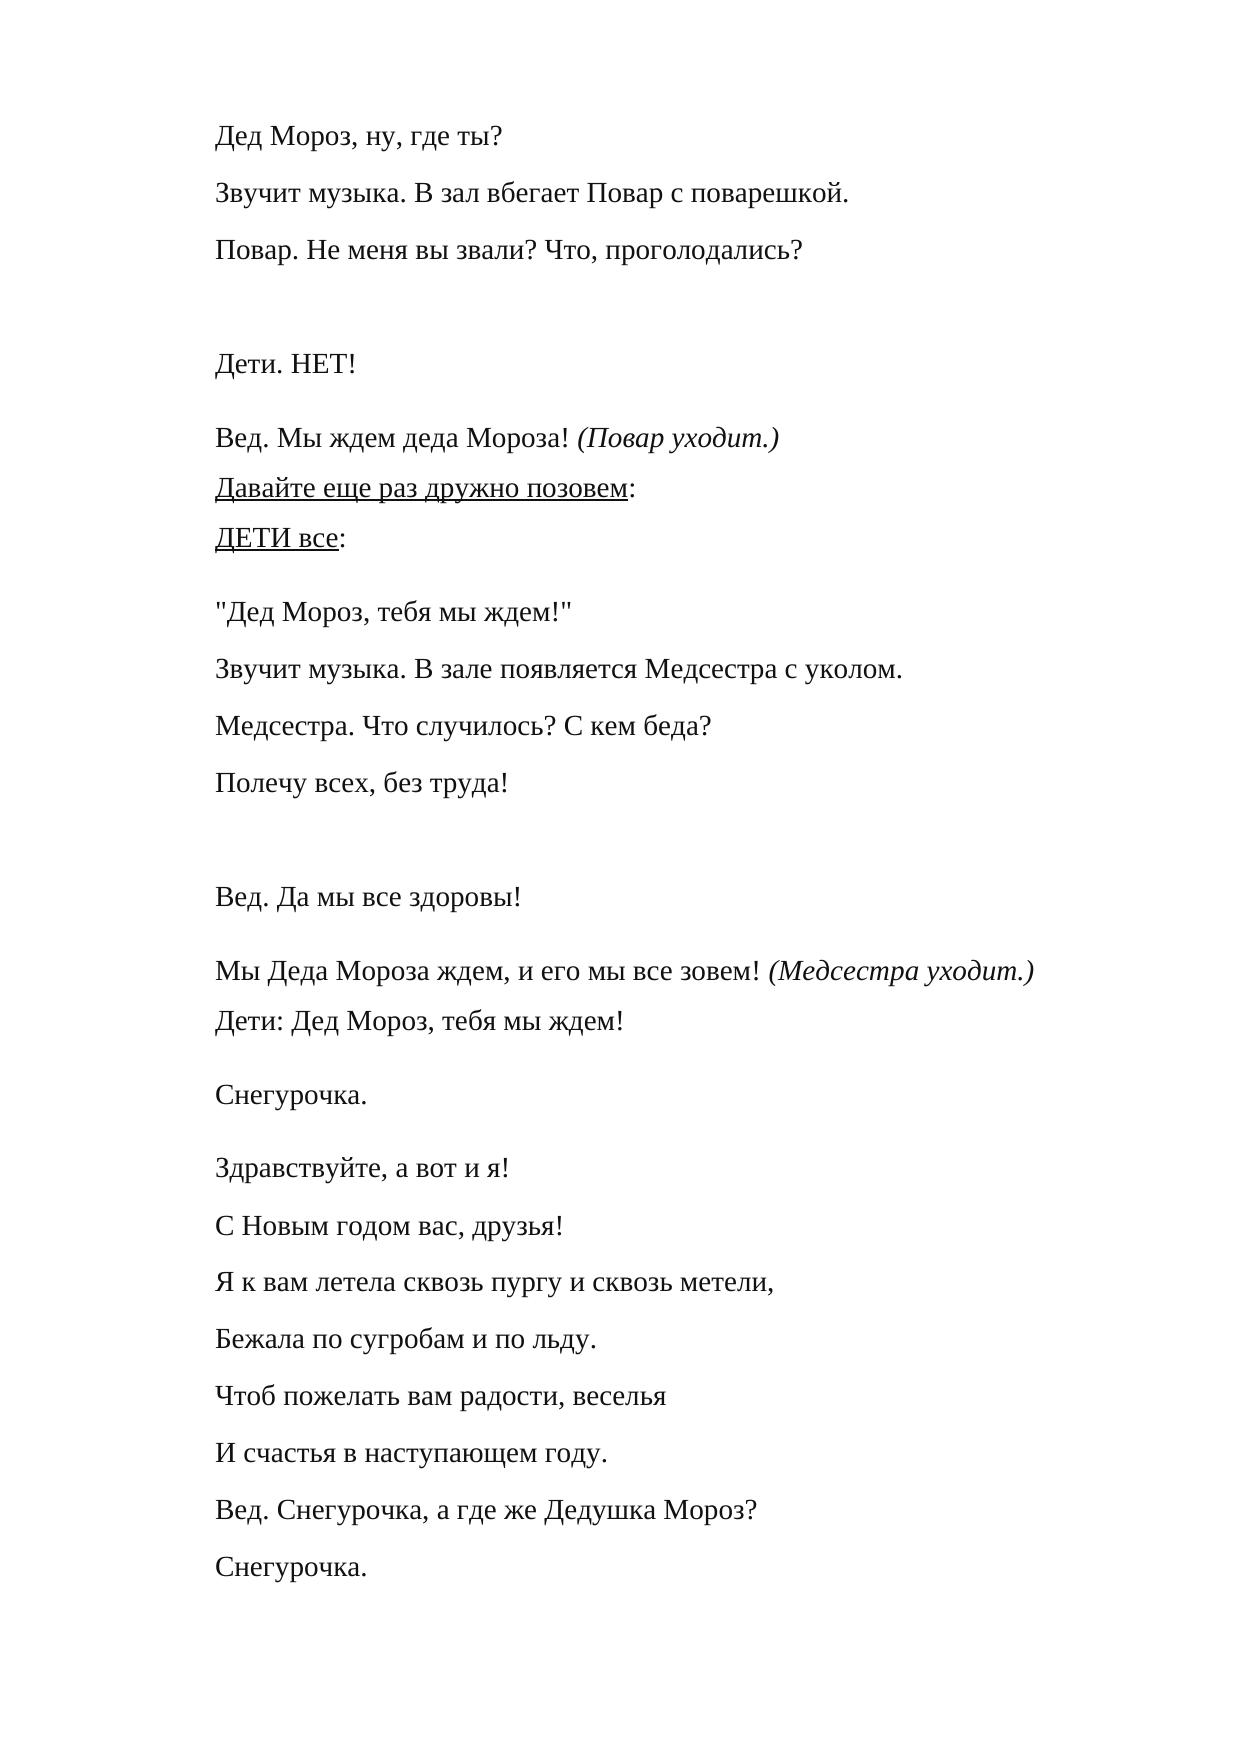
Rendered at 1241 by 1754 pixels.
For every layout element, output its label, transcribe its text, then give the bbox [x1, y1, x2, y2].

text Бежала по сугробам и по льду. [177, 1322, 1152, 1355]
text Дед Мороз, ну, где ты? [177, 118, 1152, 152]
text Звучит музыка. В зале появляется Медсестра с уколом. [177, 651, 1152, 685]
text Снегурочка. [177, 1077, 1152, 1110]
text Полечу всех, без труда! [177, 765, 1152, 799]
text Снегурочка. [177, 1549, 1152, 1583]
text Повар. Не меня вы звали? Что, проголодались? [177, 232, 1152, 266]
text Дети: Дед Мороз, тебя мы ждем! [177, 1003, 1152, 1037]
text Вед. Снегурочка, а где же Дедушка Мороз? [177, 1492, 1152, 1526]
text Вед. Мы ждем деда Мороза! (Повар уходит.) [177, 420, 1152, 453]
text Давайте еще раз дружно позовем: [177, 470, 1152, 504]
text Дети. НЕТ! [177, 346, 1152, 379]
text Чтоб пожелать вам радости, веселья [177, 1378, 1152, 1412]
text Звучит музыка. В зал вбегает Повар с поварешкой. [177, 175, 1152, 209]
text Я к вам летела сквозь пургу и сквозь метели, [177, 1264, 1152, 1298]
text ДЕТИ все: [177, 520, 1152, 554]
text Медсестра. Что случилось? С кем беда? [177, 708, 1152, 742]
text И счастья в наступающем году. [177, 1436, 1152, 1469]
text Здравствуйте, а вот и я! [177, 1151, 1152, 1184]
text "Дед Мороз, тебя мы ждем!" [177, 594, 1152, 628]
text Вед. Да мы все здоровы! [177, 879, 1152, 913]
text Мы Деда Мороза ждем, и его мы все зовем! (Медсестра уходит.) [177, 953, 1152, 986]
text С Новым годом вас, друзья! [177, 1208, 1152, 1241]
